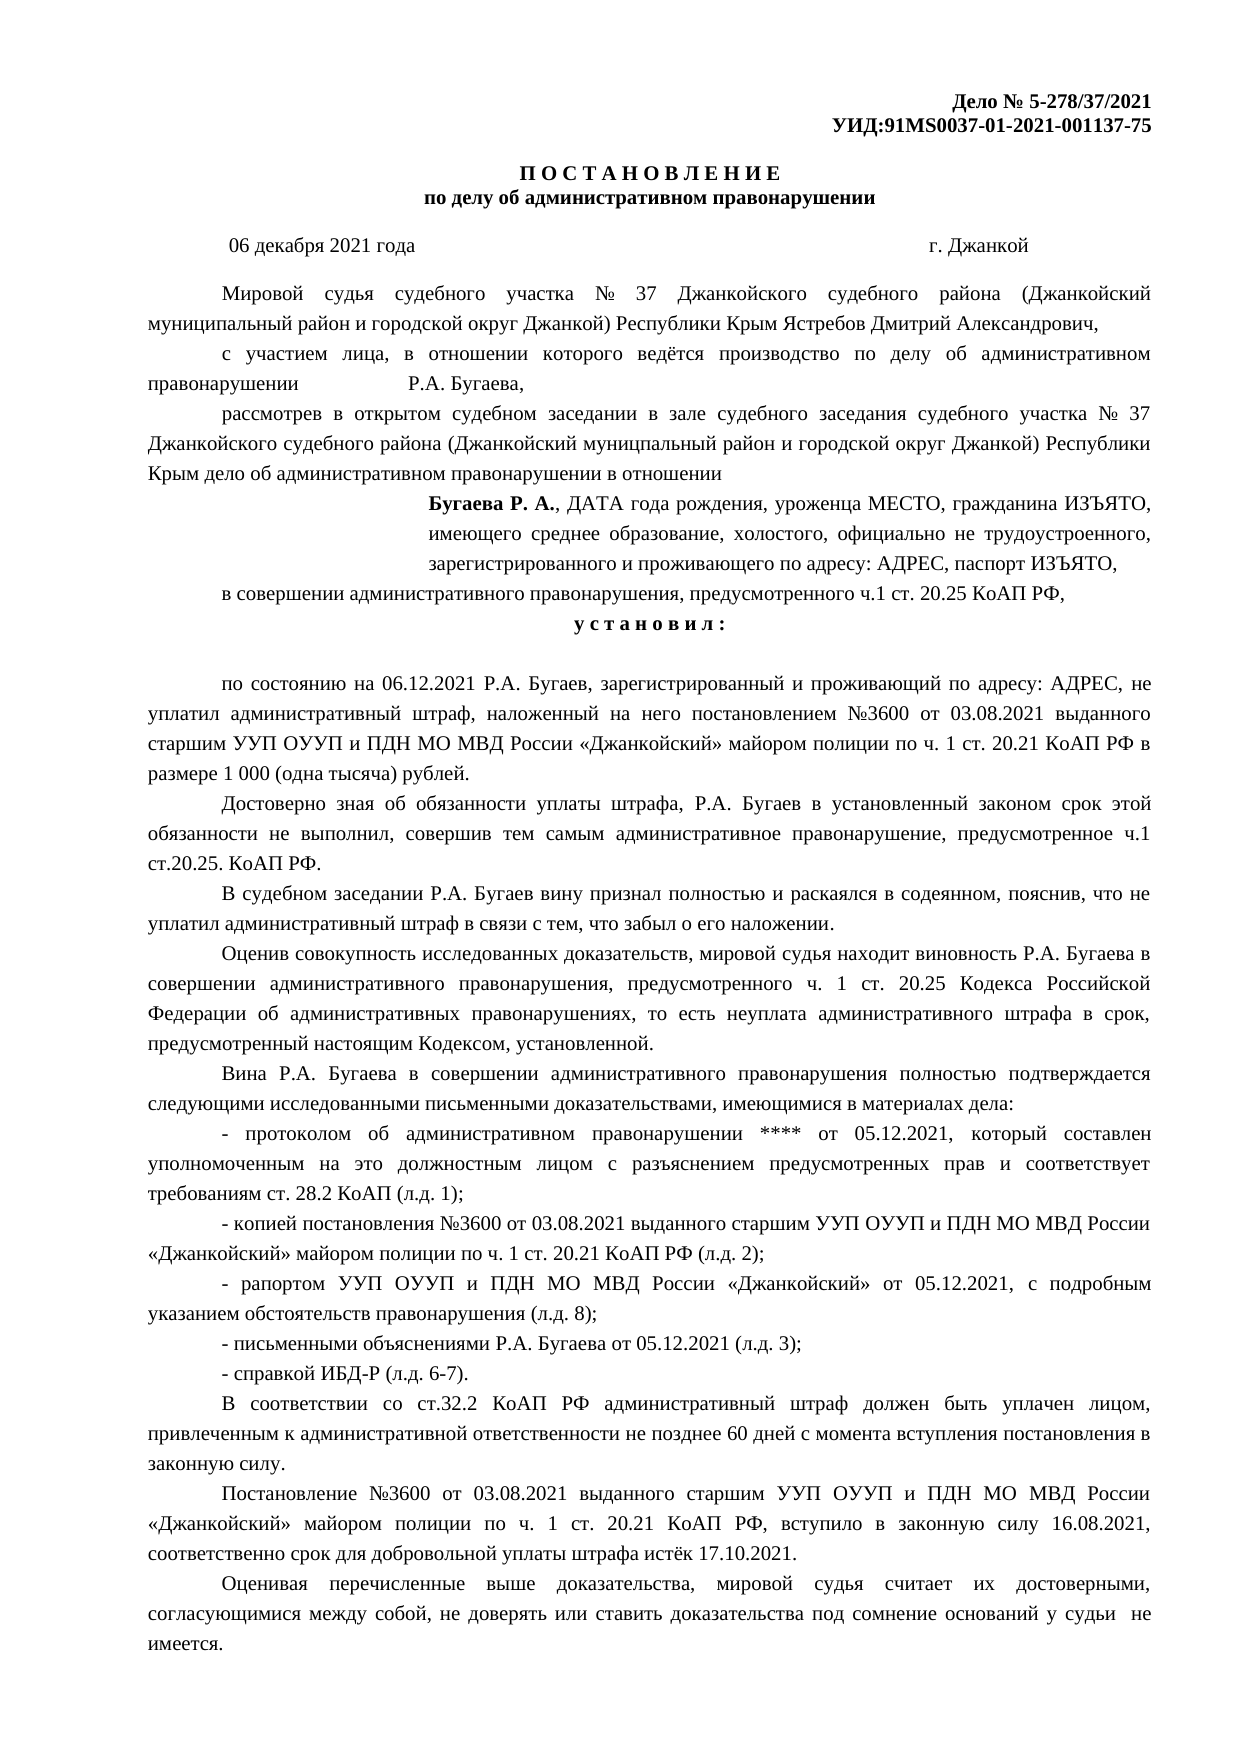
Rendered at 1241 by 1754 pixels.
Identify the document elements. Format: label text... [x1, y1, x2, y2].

text - письменными объяснениями Р.А. Бугаева от 05.12.2021 (л.д. 3); [148, 1331, 1152, 1355]
text - протоколом об административном правонарушении **** от 05.12.2021, который составлен уполномоченным на это должностным лицом с разъяснением предусмотренных прав и соответствует требованиям ст. 28.2 КоАП (л.д. 1); [148, 1121, 1152, 1205]
text Достоверно зная об обязанности уплаты штрафа, Р.А. Бугаев в установленный законом срок этой обязанности не выполнил, совершив тем самым административное правонарушение, предусмотренное ч.1 ст.20.25. КоАП РФ. [148, 791, 1152, 875]
text УИД:91MS0037-01-2021-001137-75 [148, 113, 1152, 137]
text - копией постановления №3600 от 03.08.2021 выданного старшим УУП ОУУП и ПДН МО МВД России «Джанкойский» майором полиции по ч. 1 ст. 20.21 КоАП РФ (л.д. 2); [148, 1211, 1152, 1265]
text по состоянию на 06.12.2021 Р.А. Бугаев, зарегистрированный и проживающий по адресу: АДРЕС, не уплатил административный штраф, наложенный на него постановлением №3600 от 03.08.2021 выданного старшим УУП ОУУП и ПДН МО МВД России «Джанкойский» майором полиции по ч. 1 ст. 20.21 КоАП РФ в размере 1 000 (одна тысяча) рублей. [148, 671, 1152, 785]
subtitle В судебном заседании Р.А. Бугаев вину признал полностью и раскаялся в содеянном, пояснив, что не уплатил административный штраф в связи с тем, что забыл о его наложении. [148, 881, 1152, 935]
text рассмотрев в открытом судебном заседании в зале судебного заседания судебного участка № 37 Джанкойского судебного района (Джанкойский муницпальный район и городской округ Джанкой) Республики Крым дело об административном правонарушении в отношении [148, 401, 1152, 485]
text В соответствии со ст.32.2 КоАП РФ административный штраф должен быть уплачен лицом, привлеченным к административной ответственности не позднее 60 дней с момента вступления постановления в законную силу. [148, 1391, 1152, 1475]
text - рапортом УУП ОУУП и ПДН МО МВД России «Джанкойский» от 05.12.2021, с подробным указанием обстоятельств правонарушения (л.д. 8); [148, 1271, 1152, 1325]
text П О С Т А Н О В Л Е Н И Е [148, 161, 1152, 185]
text Дело № 5-278/37/2021 [148, 89, 1152, 113]
text Постановление №3600 от 03.08.2021 выданного старшим УУП ОУУП и ПДН МО МВД России «Джанкойский» майором полиции по ч. 1 ст. 20.21 КоАП РФ, вступило в законную силу 16.08.2021, соответственно срок для добровольной уплаты штрафа истёк 17.10.2021. [148, 1481, 1152, 1565]
text у с т а н о в и л : [148, 611, 1152, 635]
text Вина Р.А. Бугаева в совершении административного правонарушения полностью подтверждается следующими исследованными письменными доказательствами, имеющимися в материалах дела: [148, 1061, 1152, 1115]
text Бугаева Р. А., ДАТА года рождения, уроженца МЕСТО, гражданина ИЗЪЯТО, имеющего среднее образование, холостого, официально не трудоустроенного, зарегистрированного и проживающего по адресу: АДРЕС, паспорт ИЗЪЯТО, [428, 491, 1152, 575]
text с участием лица, в отношении которого ведётся производство по делу об административном правонарушении Р.А. Бугаева, [148, 341, 1152, 395]
text 06 декабря 2021 года г. Джанкой [148, 233, 1152, 257]
text Оценив совокупность исследованных доказательств, мировой судья находит виновность Р.А. Бугаева в совершении административного правонарушения, предусмотренного ч. 1 ст. 20.25 Кодекса Российской Федерации об административных правонарушениях, то есть неуплата административного штрафа в срок, предусмотренный настоящим Кодексом, установленной. [148, 941, 1152, 1055]
text по делу об административном правонарушении [148, 185, 1152, 209]
text Мировой судья судебного участка № 37 Джанкойского судебного района (Джанкойский муниципальный район и городской округ Джанкой) Республики Крым Ястребов Дмитрий Александрович, [148, 281, 1152, 335]
text в совершении административного правонарушения, предусмотренного ч.1 ст. 20.25 КоАП РФ, [148, 581, 1152, 605]
text - справкой ИБД-Р (л.д. 6-7). [148, 1361, 1152, 1385]
text Оценивая перечисленные выше доказательства, мировой судья считает их достоверными, согласующимися между собой, не доверять или ставить доказательства под сомнение оснований у судьи не имеется. [148, 1571, 1152, 1655]
